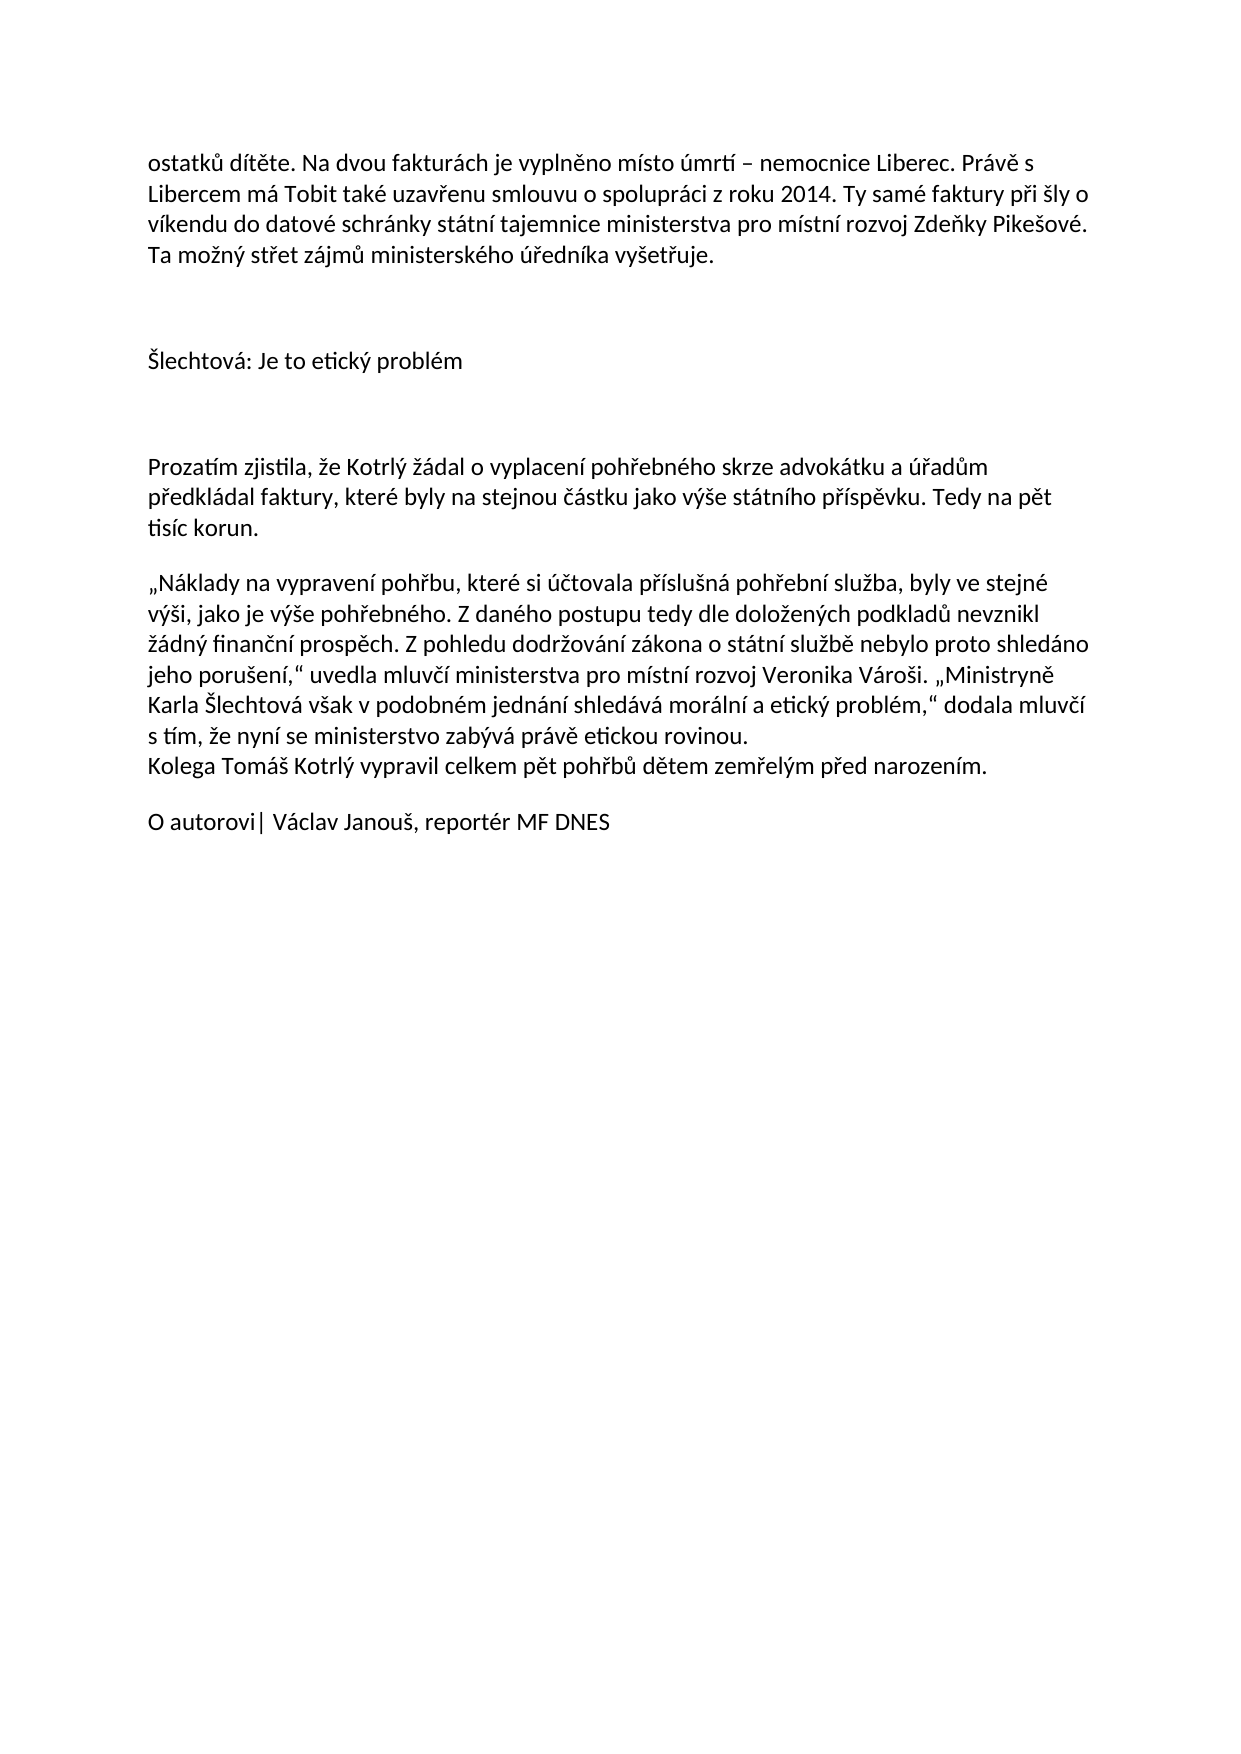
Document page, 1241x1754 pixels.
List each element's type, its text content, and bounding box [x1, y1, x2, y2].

text „Náklady na vypravení pohřbu, které si účtovala příslušná pohřební služba, byly ve stejné výši, jako je výše pohřebného. Z daného postupu tedy dle doložených podkladů nevznikl žádný finanční prospěch. Z pohledu dodržování zákona o státní službě nebylo proto shledáno jeho porušení,“ uvedla mluvčí ministerstva pro místní rozvoj Veronika Vároši. „Ministryně Karla Šlechtová však v podobném jednání shledává morální a etický problém,“ dodala mluvčí s tím, že nyní se ministerstvo zabývá právě etickou rovinou. [148, 567, 1093, 750]
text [148, 148, 1093, 270]
text Kolega Tomáš Kotrlý vypravil celkem pět pohřbů dětem zemřelým před narozením. [148, 750, 1093, 781]
text O autorovi| Václav Janouš, reportér MF DNES [148, 806, 1093, 837]
text Šlechtová: Je to etický problém [148, 345, 1093, 375]
text Prozatím zjistila, že Kotrlý žádal o vyplacení pohřebného skrze advokátku a úřadům předkládal faktury, které byly na stejnou částku jako výše státního příspěvku. Tedy na pět tisíc korun. [148, 451, 1093, 542]
